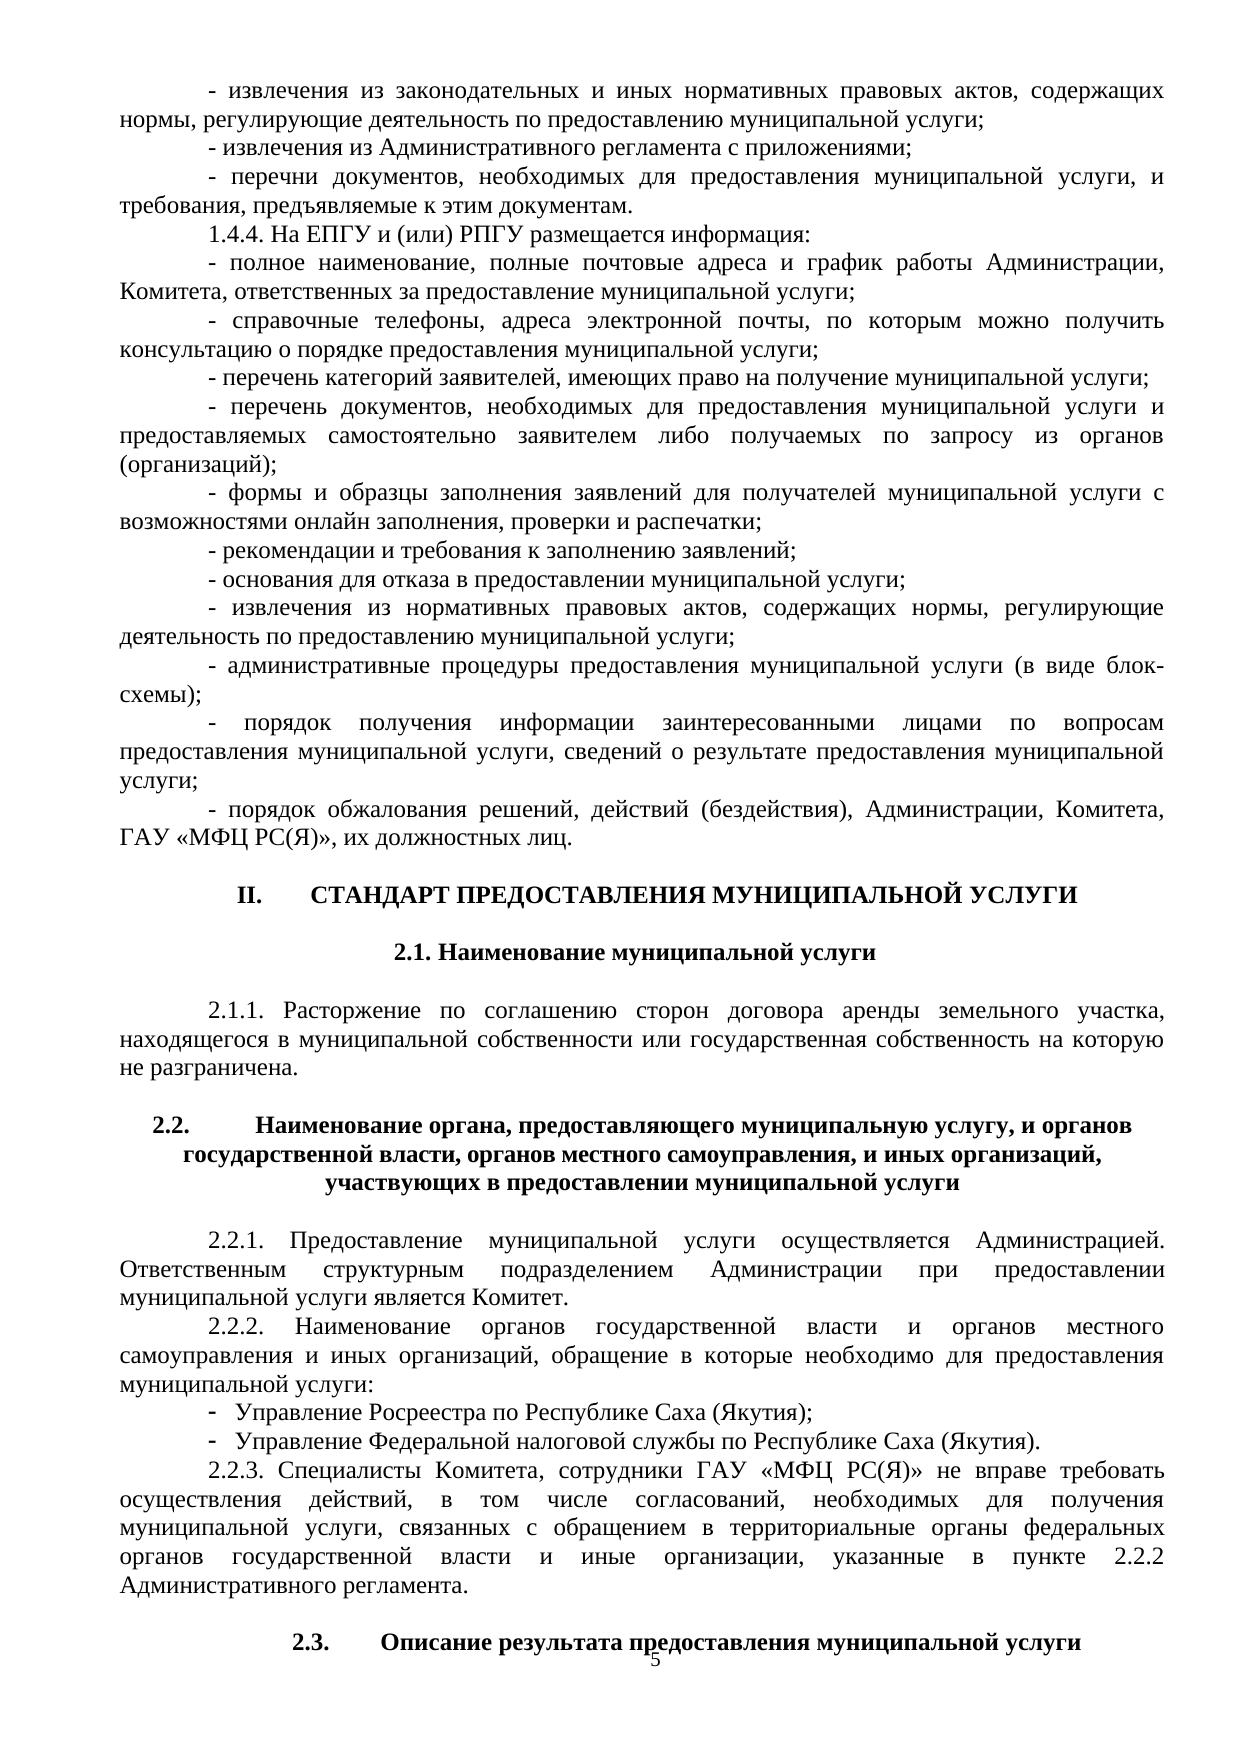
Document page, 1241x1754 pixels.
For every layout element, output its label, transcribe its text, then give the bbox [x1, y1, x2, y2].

text - перечни документов, необходимых для предоставления муниципальной услуги, и требования, предъявляемые к этим документам. [119, 161, 1165, 219]
text - извлечения из нормативных правовых актов, содержащих нормы, регулирующие деятельность по предоставлению муниципальной услуги; [119, 592, 1165, 650]
text 2.1.1. Расторжение по соглашению сторон договора аренды земельного участка, находящегося в муниципальной собственности или государственная собственность на которую не разграничена. [119, 995, 1165, 1081]
list Управление Росреестра по Республике Саха (Якутия); [119, 1397, 1165, 1426]
text - извлечения из Административного регламента с приложениями; [119, 132, 1165, 161]
text - извлечения из законодательных и иных нормативных правовых актов, содержащих нормы, регулирующие деятельность по предоставлению муниципальной услуги; [119, 75, 1165, 132]
text 2.2.1. Предоставление муниципальной услуги осуществляется Администрацией. Ответственным структурным подразделением Администрации при предоставлении муниципальной услуги является Комитет. [119, 1225, 1165, 1311]
text - формы и образцы заполнения заявлений для получателей муниципальной услуги с возможностями онлайн заполнения, проверки и распечатки; [119, 477, 1165, 535]
text - порядок обжалования решений, действий (бездействия), Администрации, Комитета, ГАУ «МФЦ РС(Я)», их должностных лиц. [119, 794, 1165, 851]
list Описание результата предоставления муниципальной услуги [119, 1627, 1165, 1656]
list Управление Федеральной налоговой службы по Республике Саха (Якутия). [119, 1426, 1165, 1455]
text - полное наименование, полные почтовые адреса и график работы Администрации, Комитета, ответственных за предоставление муниципальной услуги; [119, 247, 1165, 305]
text - порядок получения информации заинтересованными лицами по вопросам предоставления муниципальной услуги, сведений о результате предоставления муниципальной услуги; [119, 707, 1165, 794]
list Наименование муниципальной услуги [104, 937, 1165, 966]
text - справочные телефоны, адреса электронной почты, по которым можно получить консультацию о порядке предоставления муниципальной услуги; [119, 305, 1165, 362]
text - перечень документов, необходимых для предоставления муниципальной услуги и предоставляемых самостоятельно заявителем либо получаемых по запросу из органов (организаций); [119, 391, 1165, 477]
text - перечень категорий заявителей, имеющих право на получение муниципальной услуги; [119, 362, 1165, 391]
text 2.2.3. Специалисты Комитета, сотрудники ГАУ «МФЦ РС(Я)» не вправе требовать осуществления действий, в том числе согласований, необходимых для получения муниципальной услуги, связанных с обращением в территориальные органы федеральных органов государственной власти и иные организации, указанные в пункте 2.2.2 Административного регламента. [119, 1455, 1165, 1599]
list СТАНДАРТ ПРЕДОСТАВЛЕНИЯ МУНИЦИПАЛЬНОЙ УСЛУГИ [119, 880, 1165, 909]
text 1.4.4. На ЕПГУ и (или) РПГУ размещается информация: [119, 219, 1165, 247]
text - административные процедуры предоставления муниципальной услуги (в виде блок-схемы); [119, 650, 1165, 707]
text - основания для отказа в предоставлении муниципальной услуги; [119, 564, 1165, 592]
text 2.2.2. Наименование органов государственной власти и органов местного самоуправления и иных организаций, обращение в которые необходимо для предоставления муниципальной услуги: [119, 1311, 1165, 1397]
list Наименование органа, предоставляющего муниципальную услугу, и органов государственной власти, органов местного самоуправления, и иных организаций, участвующих в предоставлении муниципальной услуги [119, 1110, 1165, 1196]
text - рекомендации и требования к заполнению заявлений; [119, 535, 1165, 564]
